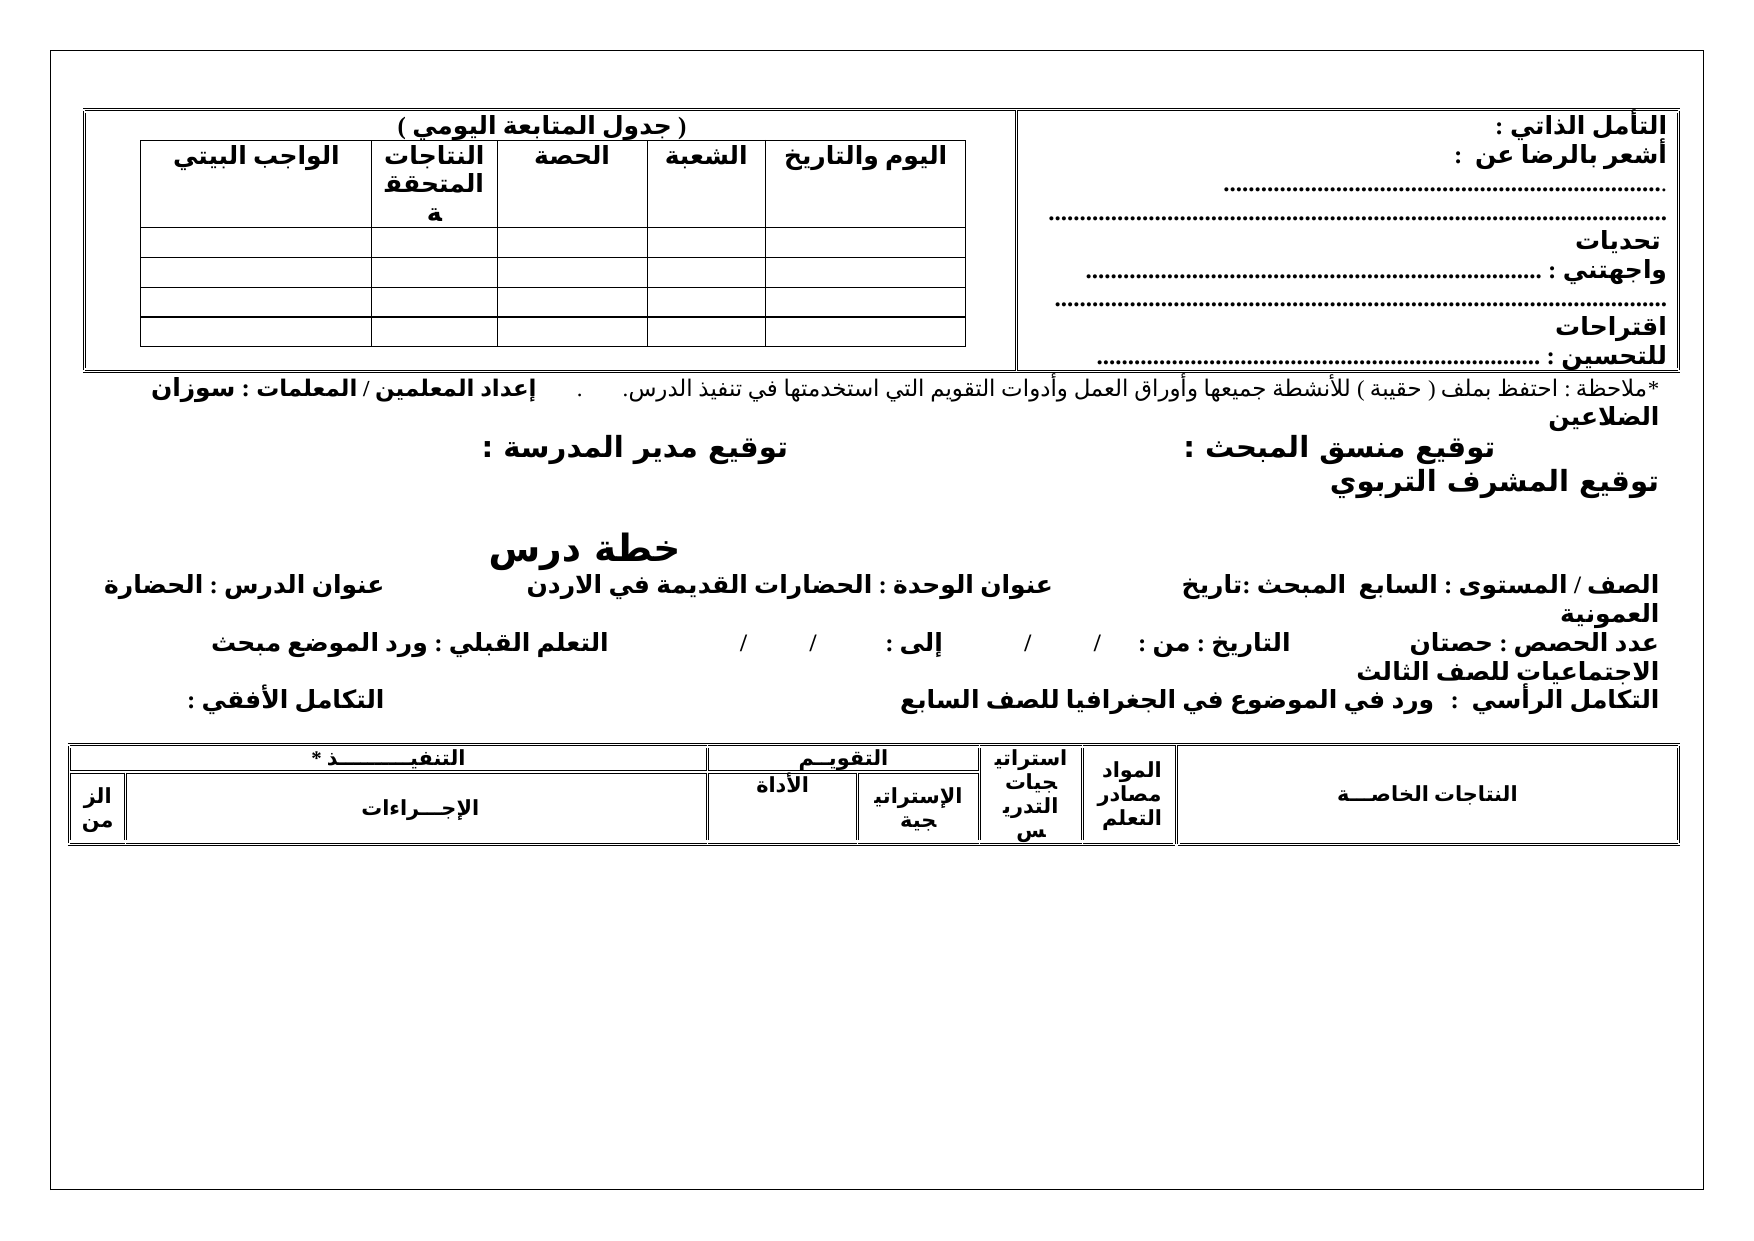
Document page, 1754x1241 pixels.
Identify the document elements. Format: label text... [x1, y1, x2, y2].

text *ملاحظة : احتفظ بملف ( حقيبة ) للأنشطة جميعها وأوراق العمل وأدوات التقويم التي استخدمتها في تنفيذ الدرس. . إعداد المعلمين / المعلمات : سوزان الضلاعين [89, 373, 1659, 430]
table_header ( جدول المتابعة اليومي ) [85, 111, 1015, 370]
table_header النتاجات الخاصـــة [1176, 744, 1679, 842]
table_header التأمل الذاتي : أشعر بالرضا عن : ....................................................................... ................................................................................................... تحديات واجهتني : ......................................................................... .................................................................................................. اقتراحات للتحسين : ....................................................................... [1018, 111, 1678, 370]
table_cell الإجـــراءات [126, 774, 707, 842]
text خطة درس [89, 527, 1659, 571]
text توقيع منسق المبحث : توقيع مدير المدرسة : توقيع المشرف التربوي [89, 430, 1659, 498]
table_header المواد مصادر التعلم [1083, 746, 1175, 842]
table_cell الإستراتيجية [858, 774, 979, 842]
table_cell الأداة [708, 774, 857, 842]
table_header التقويــم [708, 746, 979, 770]
text الصف / المستوى : السابع المبحث :تاريخ عنوان الوحدة : الحضارات القديمة في الاردن عنوان الدرس : الحضارة العمونية [89, 571, 1659, 628]
text التكامل الرأسي : ورد في الموضوع في الجغرافيا للصف السابع التكامل الأفقي : [89, 686, 1659, 714]
table_header استراتيجيات التدريس [979, 746, 1082, 842]
table_header التنفيــــــــــذ * [69, 746, 707, 770]
table_cell الزمن [69, 771, 126, 842]
text عدد الحصص : حصتان التاريخ : من : / / إلى : / / التعلم القبلي : ورد الموضع مبحث الاجتماعيات للصف الثالث [89, 628, 1659, 686]
